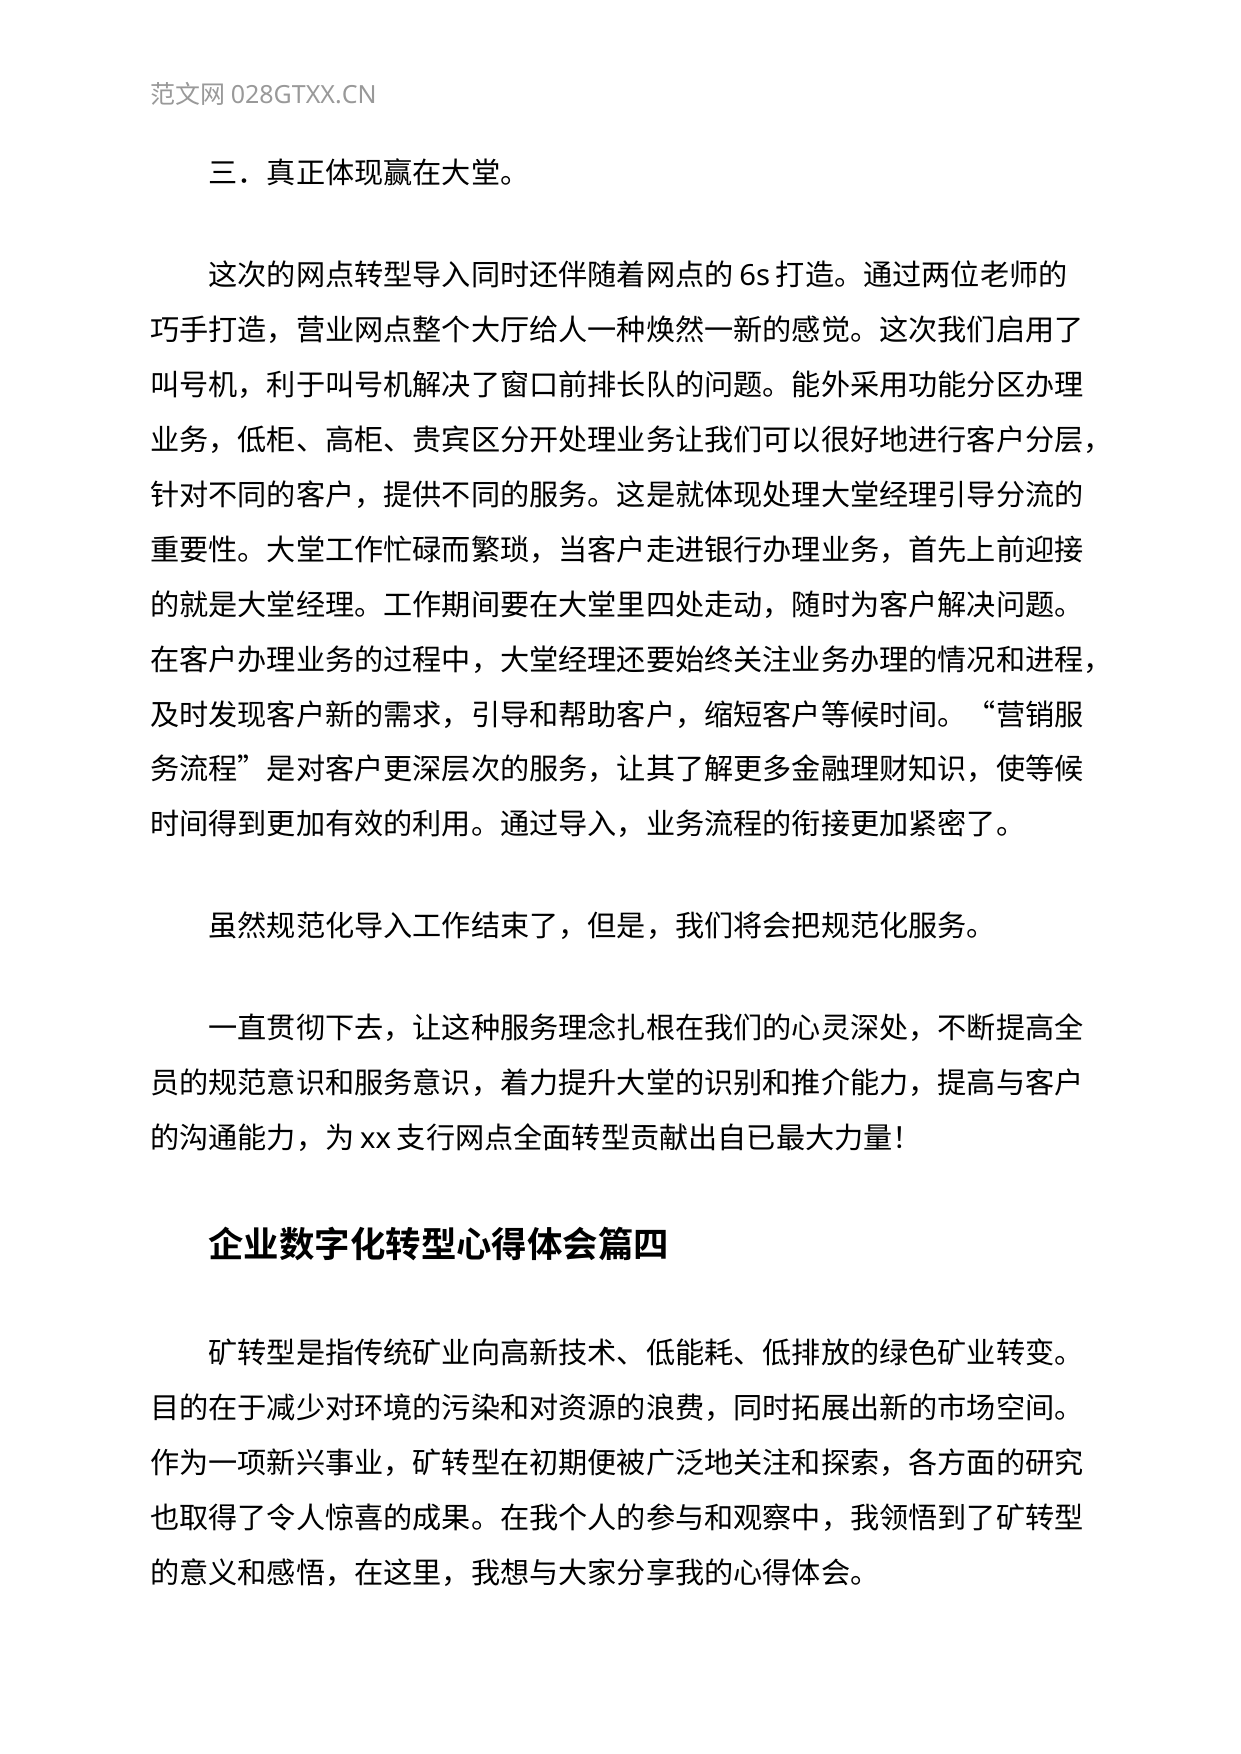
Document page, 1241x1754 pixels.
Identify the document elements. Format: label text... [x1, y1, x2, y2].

text 一直贯彻下去，让这种服务理念扎根在我们的心灵深处，不断提高全员的规范意识和服务意识，着力提升大堂的识别和推介能力，提高与客户的沟通能力，为xx支行网点全面转型贡献出自已最大力量！ [150, 1004, 1090, 1157]
text 虽然规范化导入工作结束了，但是，我们将会把规范化服务。 [150, 903, 1090, 945]
text 矿转型是指传统矿业向高新技术、低能耗、低排放的绿色矿业转变。目的在于减少对环境的污染和对资源的浪费，同时拓展出新的市场空间。作为一项新兴事业，矿转型在初期便被广泛地关注和探索，各方面的研究也取得了令人惊喜的成果。在我个人的参与和观察中，我领悟到了矿转型的意义和感悟，在这里，我想与大家分享我的心得体会。 [150, 1329, 1090, 1591]
text 这次的网点转型导入同时还伴随着网点的6s打造。通过两位老师的巧手打造，营业网点整个大厅给人一种焕然一新的感觉。这次我们启用了叫号机，利于叫号机解决了窗口前排长队的问题。能外采用功能分区办理业务，低柜、高柜、贵宾区分开处理业务让我们可以很好地进行客户分层，针对不同的客户，提供不同的服务。这是就体现处理大堂经理引导分流的重要性。大堂工作忙碌而繁琐，当客户走进银行办理业务，首先上前迎接的就是大堂经理。工作期间要在大堂里四处走动，随时为客户解决问题。在客户办理业务的过程中，大堂经理还要始终关注业务办理的情况和进程，及时发现客户新的需求，引导和帮助客户，缩短客户等候时间。“营销服务流程”是对客户更深层次的服务，让其了解更多金融理财知识，使等候时间得到更加有效的利用。通过导入，业务流程的衔接更加紧密了。 [150, 252, 1090, 843]
text 三．真正体现赢在大堂。 [150, 150, 1090, 192]
text 企业数字化转型心得体会篇四 [150, 1216, 1090, 1267]
